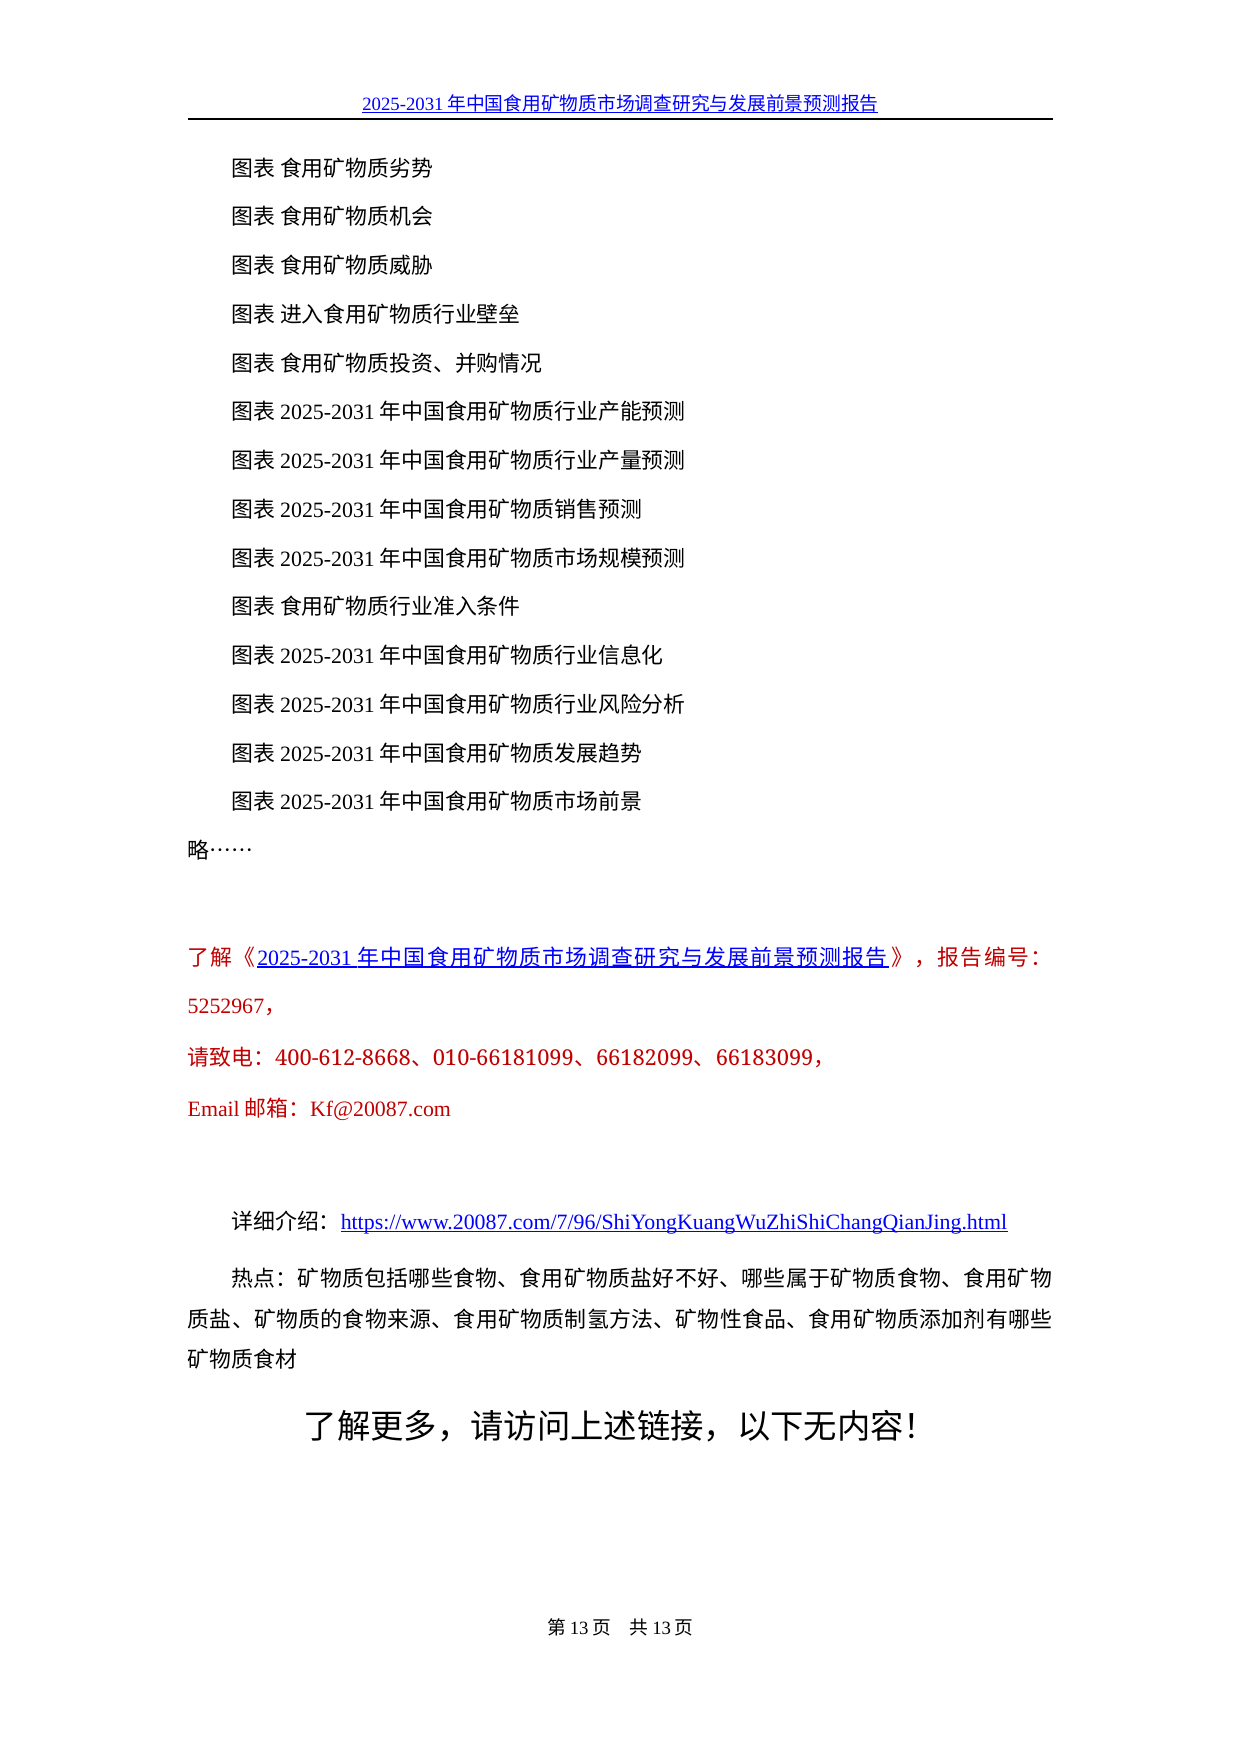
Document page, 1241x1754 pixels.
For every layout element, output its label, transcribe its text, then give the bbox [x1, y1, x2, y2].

text 详细介绍：https://www.20087.com/7/96/ShiYongKuangWuZhiShiChangQianJing.html [187, 1204, 1053, 1236]
title 了解更多，请访问上述链接，以下无内容！ [187, 1392, 1053, 1457]
text 请致电：400-612-8668、010-66181099、66182099、66183099， [187, 1039, 1053, 1072]
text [187, 150, 1053, 865]
text Email邮箱：Kf@20087.com [187, 1091, 1053, 1123]
text 了解《2025-2031年中国食用矿物质市场调查研究与发展前景预测报告》，报告编号：5252967， [187, 939, 1053, 1020]
text 热点：矿物质包括哪些食物、食用矿物质盐好不好、哪些属于矿物质食物、食用矿物质盐、矿物质的食物来源、食用矿物质制氢方法、矿物性食品、食用矿物质添加剂有哪些、矿物质食材 [187, 1261, 1053, 1374]
